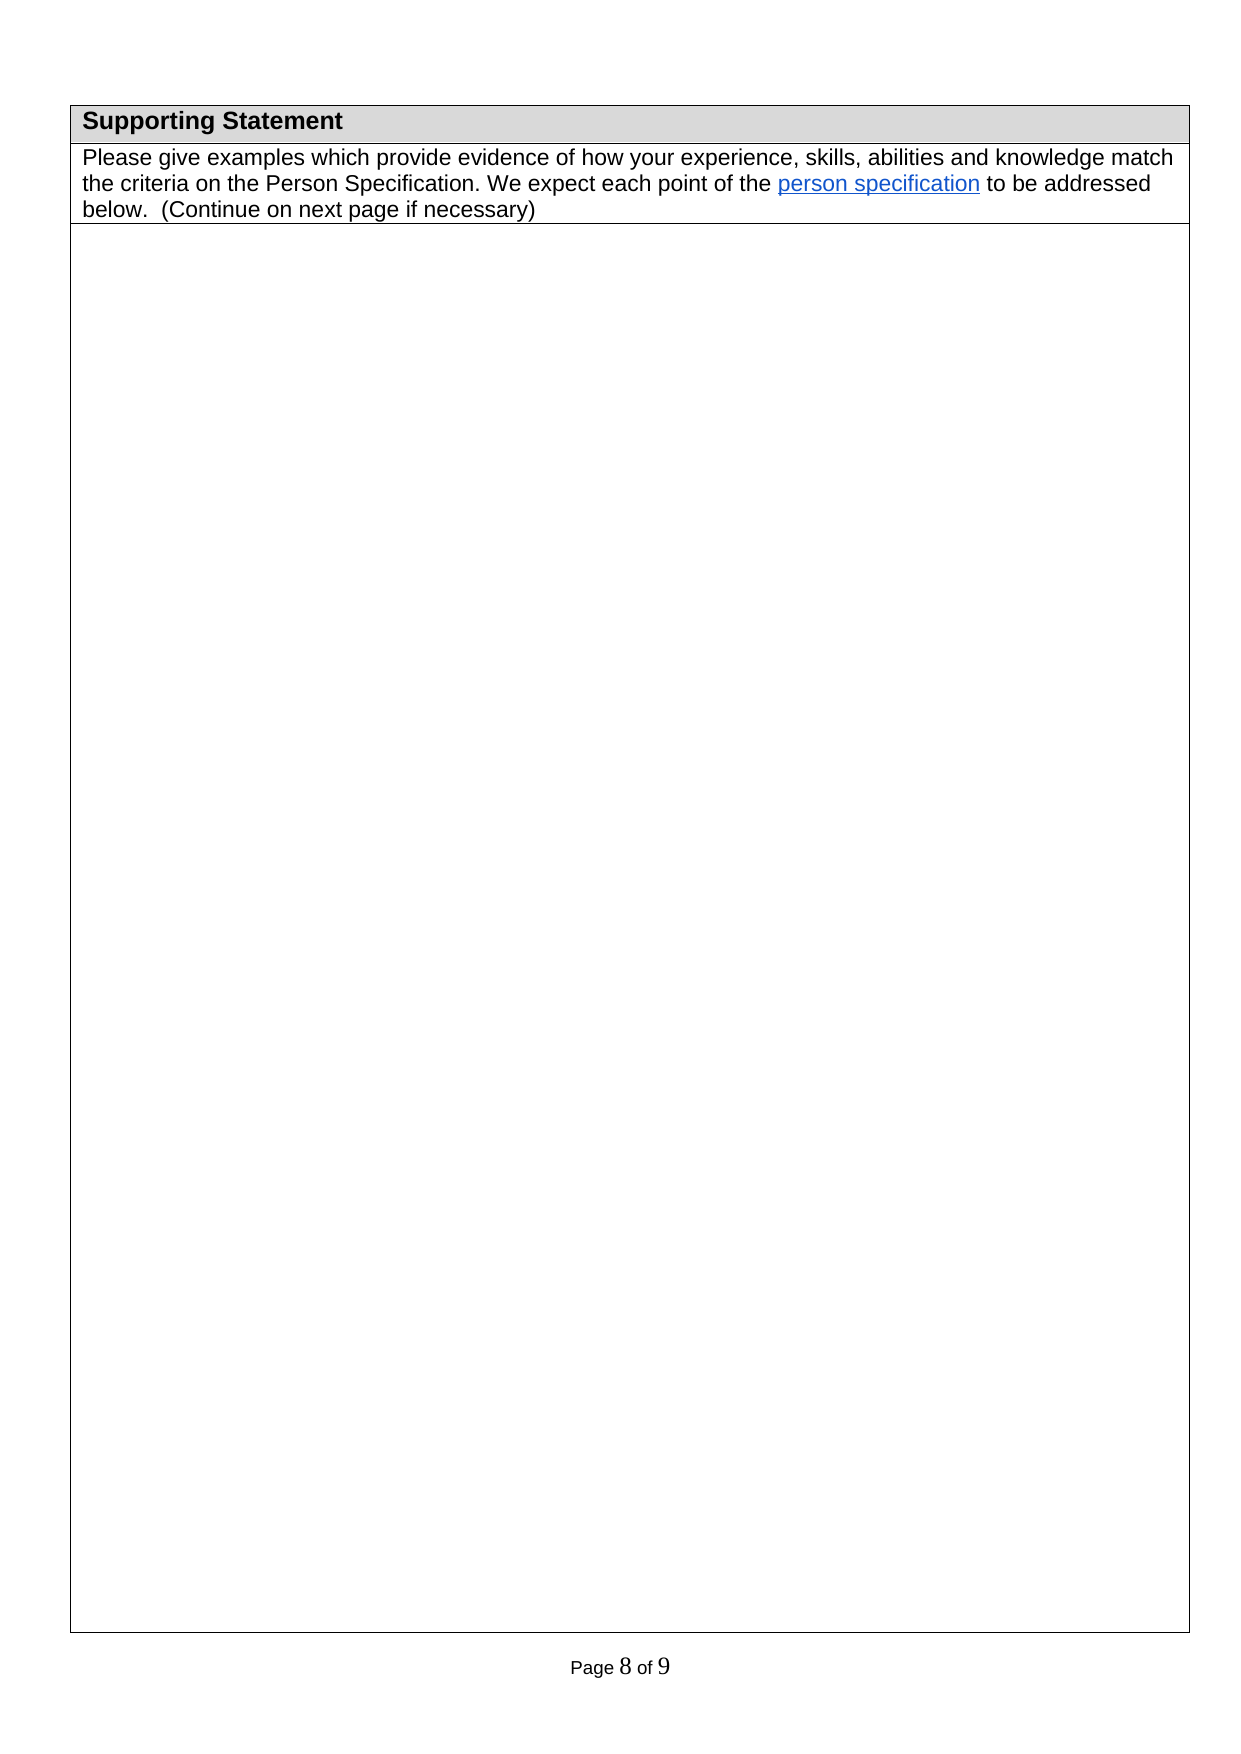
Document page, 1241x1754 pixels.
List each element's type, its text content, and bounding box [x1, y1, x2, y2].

table_cell [71, 224, 1189, 1632]
table_header Supporting Statement [71, 106, 1189, 142]
table_cell Please give examples which provide evidence of how your experience, skills, abilities and knowledge match the criteria on the Person Specification. We expect each point of the person specification to be addressed below. (Continue on next page if necessary) [71, 144, 1189, 223]
